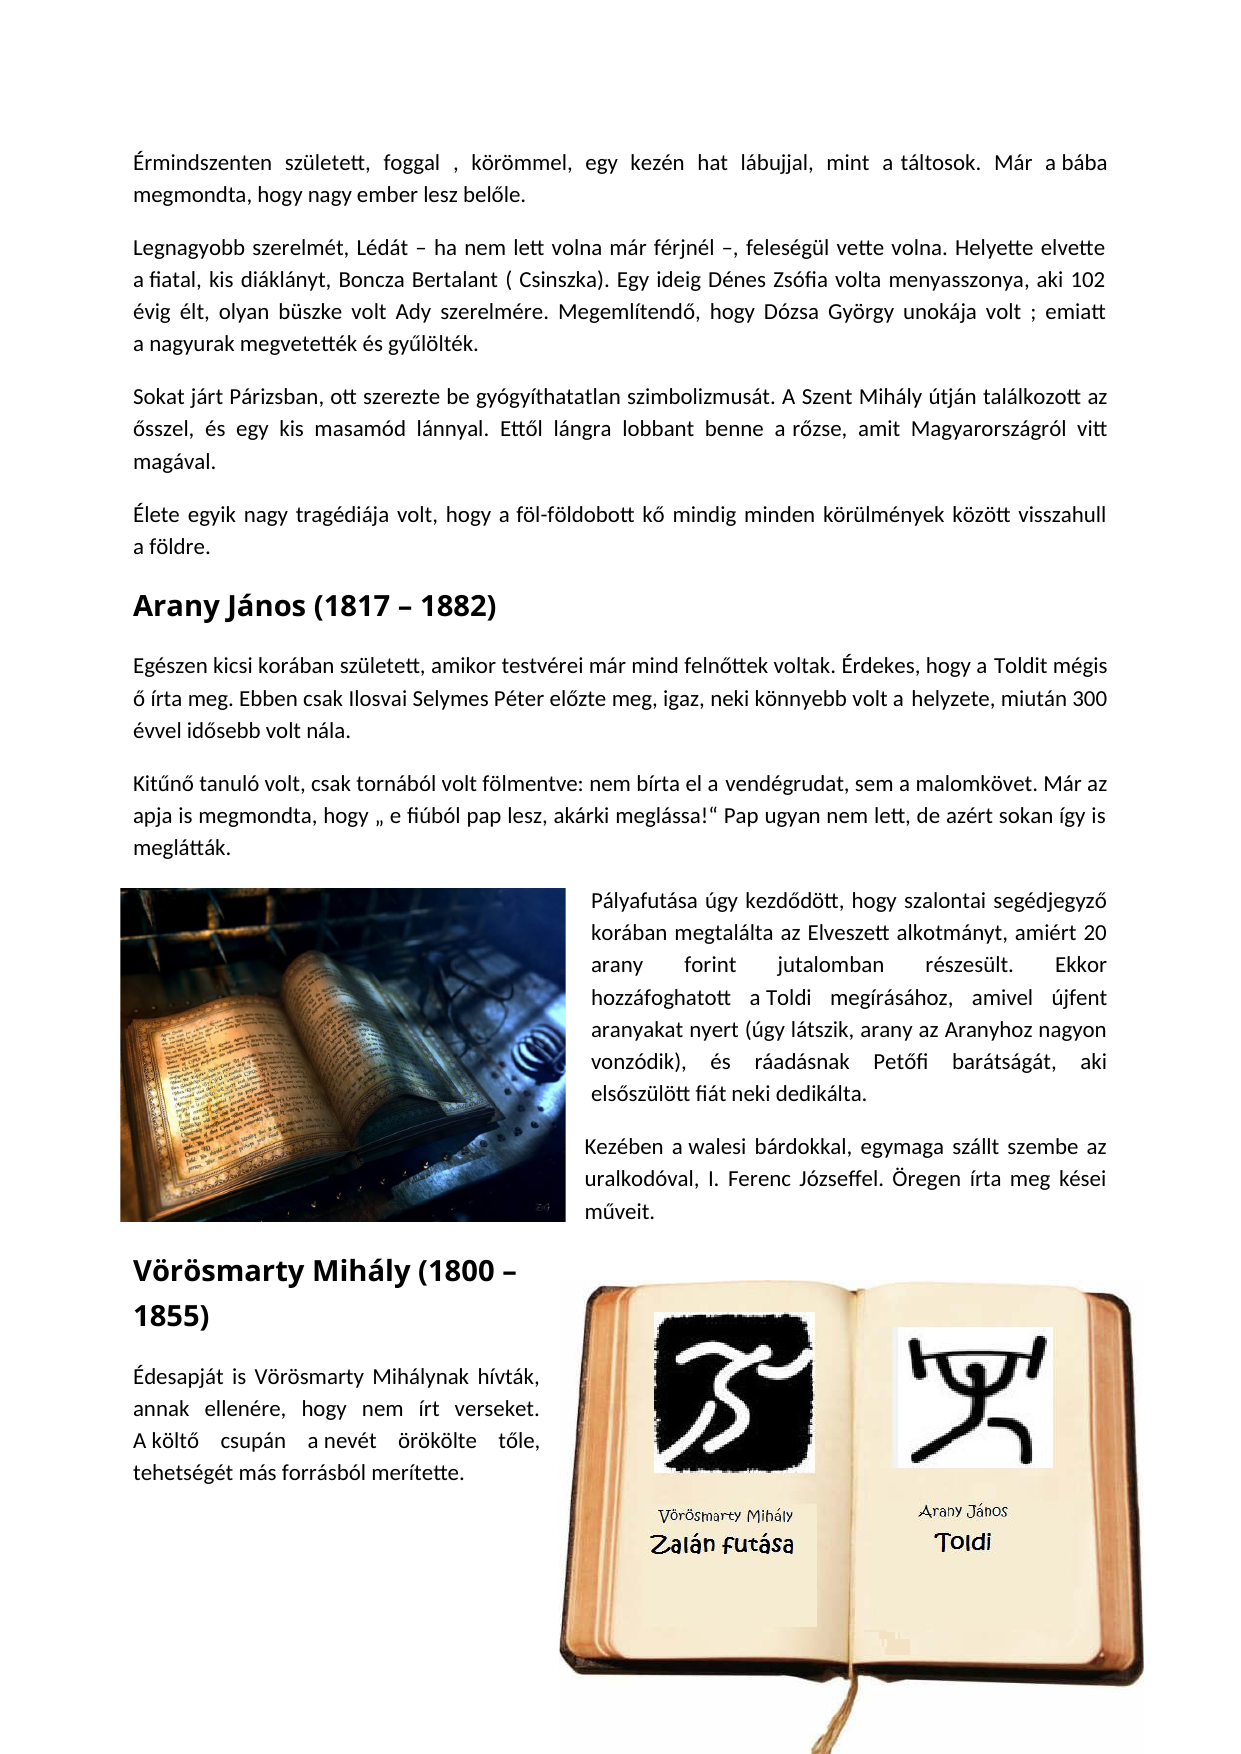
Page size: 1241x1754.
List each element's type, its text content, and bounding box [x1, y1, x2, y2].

picture [120, 888, 566, 1222]
text Kitűnő tanuló volt, csak tornából volt fölmentve: nem bírta el a vendégrudat, sem a malomkövet. Már az apja is megmondta, hogy „ e fiúból pap lesz, akárki meglássa!“ Pap ugyan nem lett, de azért sokan így is meglátták. [133, 769, 1107, 861]
text Pályafutása úgy kezdődött, hogy szalontai segédjegyző korában megtalálta az Elveszett alkotmányt, amiért 20 arany forint jutalomban részesült. Ekkor hozzáfoghatott a Toldi megírásához, amivel újfent aranyakat nyert (úgy látszik, arany az Aranyhoz nagyon vonzódik), és ráadásnak Petőfi barátságát, aki elsőszülött fiát neki dedikálta. [591, 886, 1107, 1107]
text Édesapját is Vörösmarty Mihálynak hívták, annak ellenére, hogy nem írt verseket. A költő csupán a nevét örökölte tőle, tehetségét más forrásból merítette. [133, 1362, 559, 1486]
text Arany János (1817 – 1882) [133, 585, 1107, 625]
picture [559, 1280, 1144, 1754]
text Legnagyobb szerelmét, Lédát – ha nem lett volna már férjnél –, feleségül vette volna. Helyette elvette a fiatal, kis diáklányt, Boncza Bertalant ( Csinszka). Egy ideig Dénes Zsófia volta menyasszonya, aki 102 évig élt, olyan büszke volt Ady szerelmére. Megemlítendő, hogy Dózsa György unokája volt ; emiatt a nagyurak megvetették és gyűlölték. [133, 233, 1107, 357]
text Érmindszenten született, foggal , körömmel, egy kezén hat lábujjal, mint a táltosok. Már a bába megmondta, hogy nagy ember lesz belőle. [133, 148, 1107, 208]
text Egészen kicsi korában született, amikor testvérei már mind felnőttek voltak. Érdekes, hogy a Toldit mégis ő írta meg. Ebben csak Ilosvai Selymes Péter előzte meg, igaz, neki könnyebb volt a helyzete, miután 300 évvel idősebb volt nála. [133, 651, 1107, 744]
text Kezében a walesi bárdokkal, egymaga szállt szembe az uralkodóval, I. Ferenc Józseffel. Öregen írta meg kései műveit. [133, 1132, 1107, 1225]
text Sokat járt Párizsban, ott szerezte be gyógyíthatatlan szimbolizmusát. A Szent Mihály útján találkozott az ősszel, és egy kis masamód lánnyal. Ettől lángra lobbant benne a rőzse, amit Magyarországról vitt magával. [133, 382, 1107, 475]
text Vörösmarty Mihály (1800 – 1855) [133, 1250, 1107, 1335]
text Élete egyik nagy tragédiája volt, hogy a föl-földobott kő mindig minden körülmények között visszahull a földre. [133, 500, 1107, 560]
